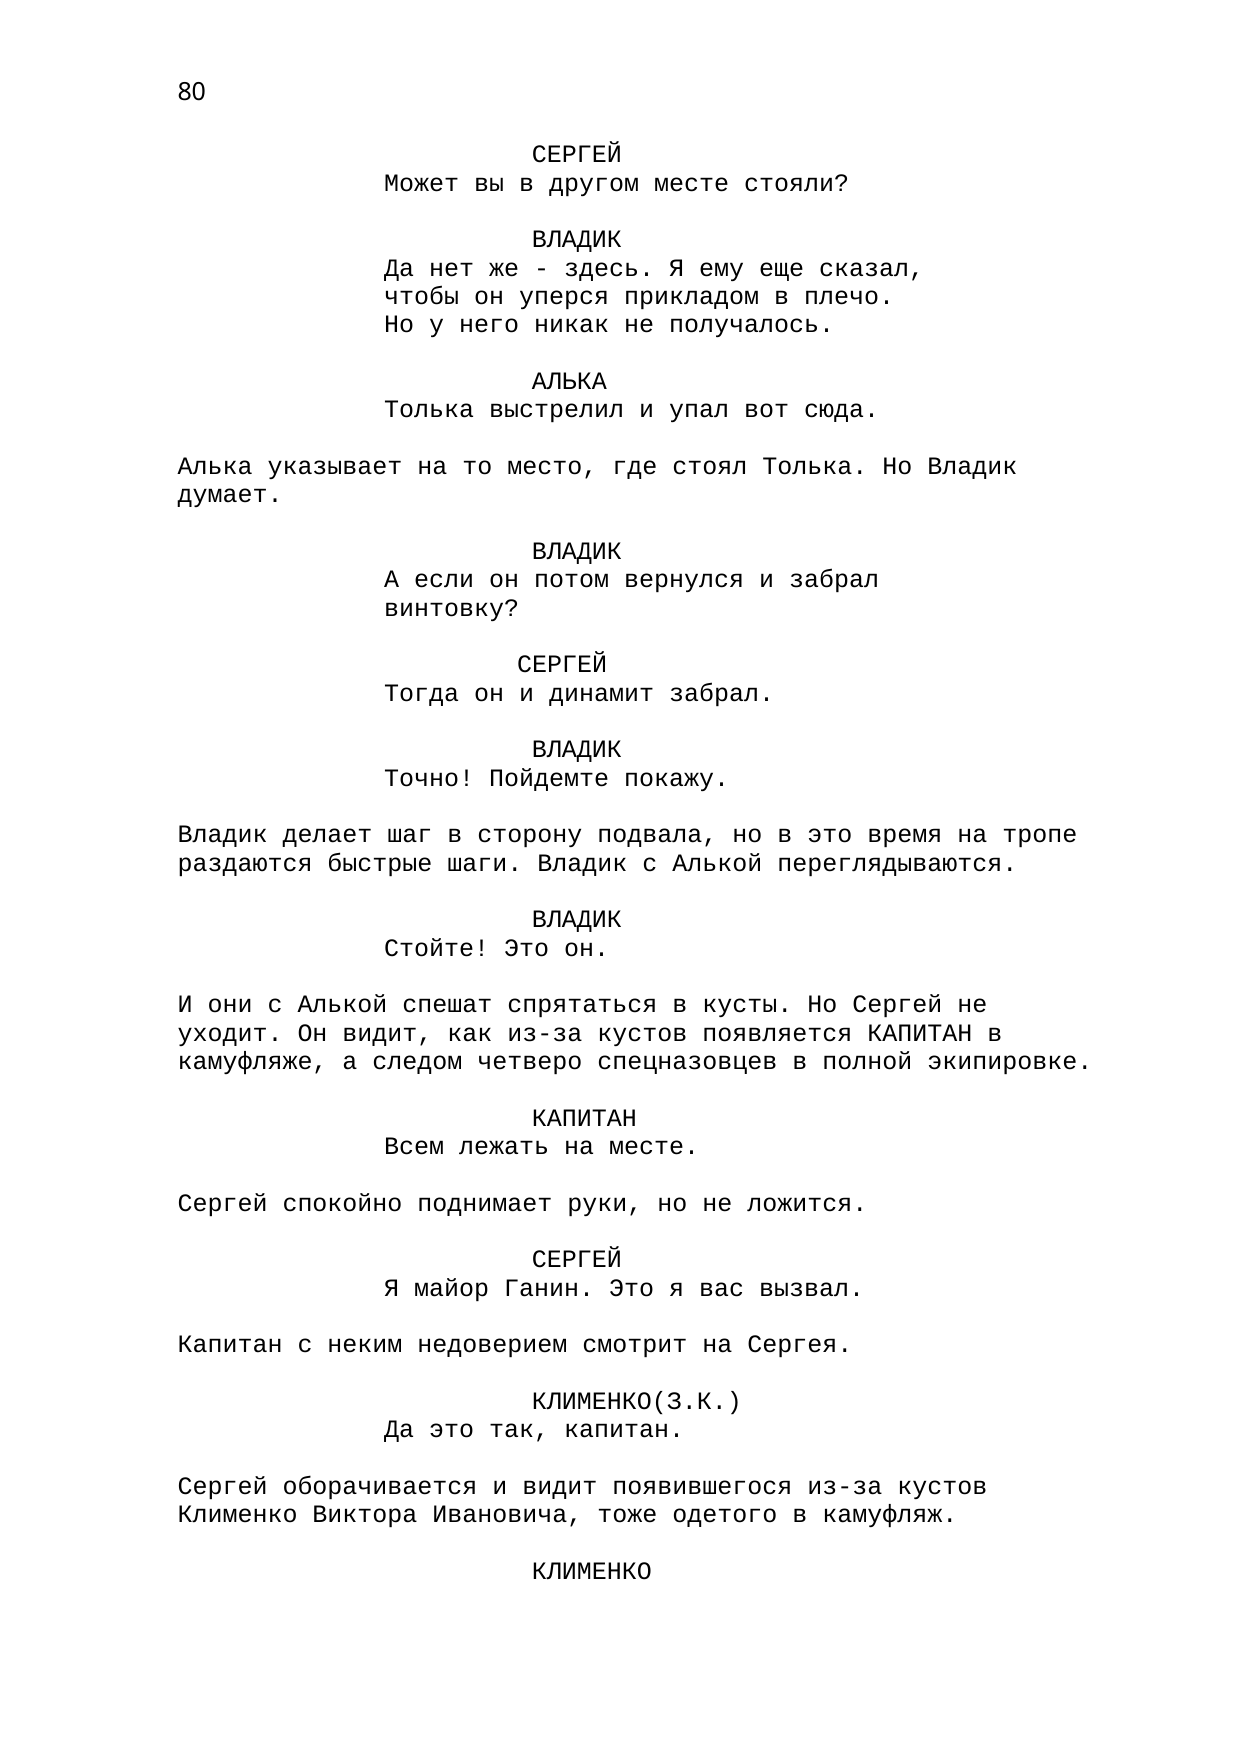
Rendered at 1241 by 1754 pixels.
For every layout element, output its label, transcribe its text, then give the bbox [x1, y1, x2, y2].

text ВЛАДИК [384, 227, 960, 255]
text АЛЬКА [384, 369, 960, 397]
text Может вы в другом месте стояли? [384, 170, 916, 199]
text КАПИТАН [384, 1105, 960, 1134]
text И они с Алькой спешат спрятаться в кусты. Но Сергей не уходит. Он видит, как из-за кустов появляется КАПИТАН в камуфляже, а следом четверо спецназовцев в полной экипировке. [177, 992, 1093, 1077]
text Сергей спокойно поднимает руки, но не ложится. [177, 1190, 931, 1219]
text Стойте! Это он. [384, 935, 916, 964]
text ВЛАДИК [384, 907, 960, 935]
text СЕРГЕЙ [384, 652, 916, 680]
text ВЛАДИК [384, 539, 960, 567]
text Точно! Пойдемте покажу. [384, 765, 916, 794]
text Владик делает шаг в сторону подвала, но в это время на тропе раздаются быстрые шаги. Владик с Алькой переглядываются. [177, 822, 1093, 879]
text Да это так, капитан. [384, 1417, 946, 1445]
text КЛИМЕНКО [384, 1559, 946, 1587]
text Я майор Ганин. Это я вас вызвал. [384, 1275, 946, 1304]
text Всем лежать на месте. [384, 1134, 931, 1162]
text Толька выстрелил и упал вот сюда. [384, 397, 916, 425]
text СЕРГЕЙ [384, 142, 960, 170]
text Алька указывает на то место, где стоял Толька. Но Владик думает. [177, 454, 1093, 510]
text ВЛАДИК [384, 737, 960, 765]
text КЛИМЕНКО(З.К.) [384, 1389, 946, 1417]
text Капитан с неким недоверием смотрит на Сергея. [177, 1332, 1078, 1360]
text А если он потом вернулся и забрал винтовку? [384, 567, 916, 624]
text Сергей оборачивается и видит появившегося из-за кустов Клименко Виктора Ивановича, тоже одетого в камуфляж. [177, 1474, 1078, 1530]
text Тогда он и динамит забрал. [384, 680, 916, 709]
text СЕРГЕЙ [384, 1247, 960, 1275]
text Да нет же - здесь. Я ему еще сказал, чтобы он уперся прикладом в плечо. Но у него никак не получалось. [384, 255, 931, 340]
